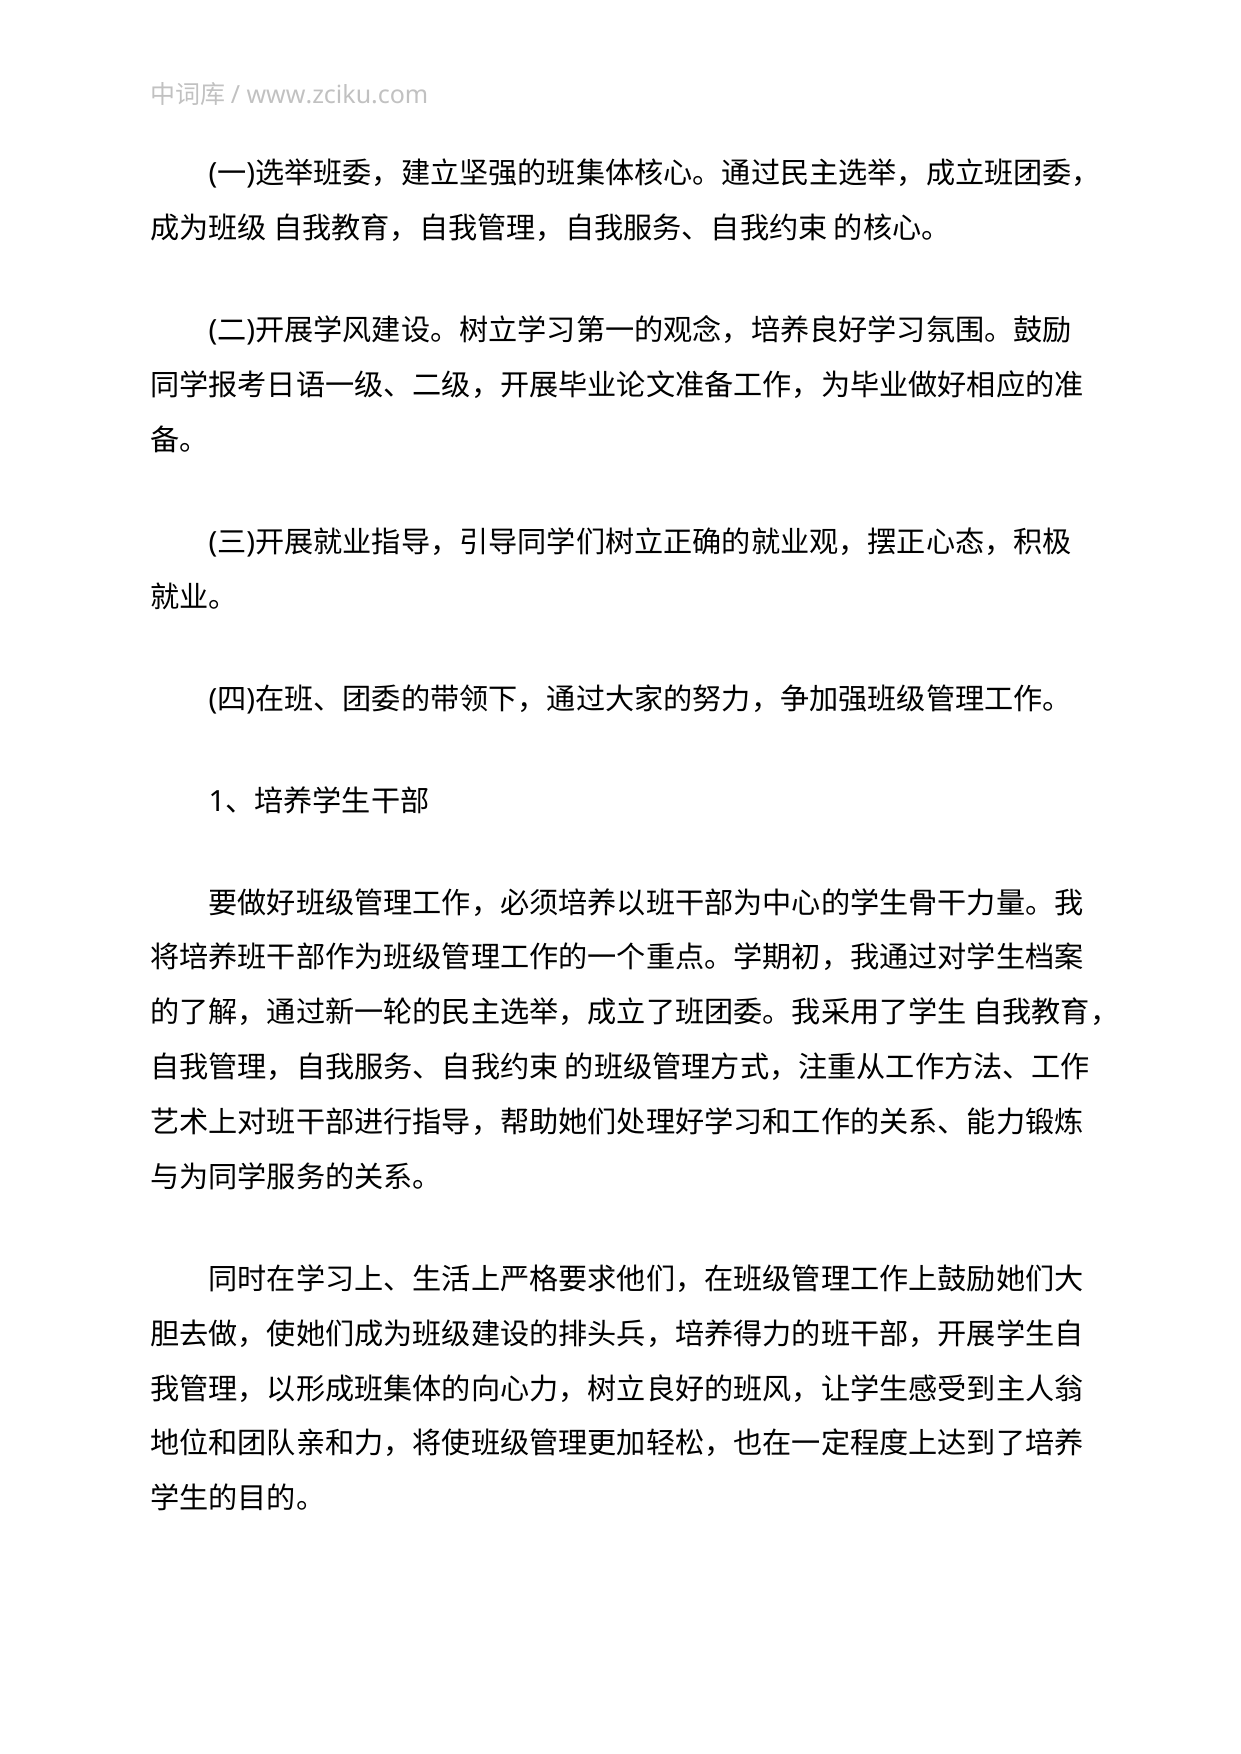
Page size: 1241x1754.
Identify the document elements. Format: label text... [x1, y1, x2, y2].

text 1、培养学生干部 [150, 777, 1090, 819]
text 同时在学习上、生活上严格要求他们，在班级管理工作上鼓励她们大胆去做，使她们成为班级建设的排头兵，培养得力的班干部，开展学生自我管理，以形成班集体的向心力，树立良好的班风，让学生感受到主人翁地位和团队亲和力，将使班级管理更加轻松，也在一定程度上达到了培养学生的目的。 [150, 1255, 1090, 1517]
text (二)开展学风建设。树立学习第一的观念，培养良好学习氛围。鼓励同学报考日语一级、二级，开展毕业论文准备工作，为毕业做好相应的准备。 [150, 307, 1090, 459]
text (三)开展就业指导，引导同学们树立正确的就业观，摆正心态，积极就业。 [150, 518, 1090, 616]
text 要做好班级管理工作，必须培养以班干部为中心的学生骨干力量。我将培养班干部作为班级管理工作的一个重点。学期初，我通过对学生档案的了解，通过新一轮的民主选举，成立了班团委。我采用了学生 自我教育，自我管理，自我服务、自我约束 的班级管理方式，注重从工作方法、工作艺术上对班干部进行指导，帮助她们处理好学习和工作的关系、能力锻炼与为同学服务的关系。 [150, 879, 1090, 1196]
text (四)在班、团委的带领下，通过大家的努力，争加强班级管理工作。 [150, 675, 1090, 718]
text (一)选举班委，建立坚强的班集体核心。通过民主选举，成立班团委，成为班级 自我教育，自我管理，自我服务、自我约束 的核心。 [150, 150, 1090, 247]
